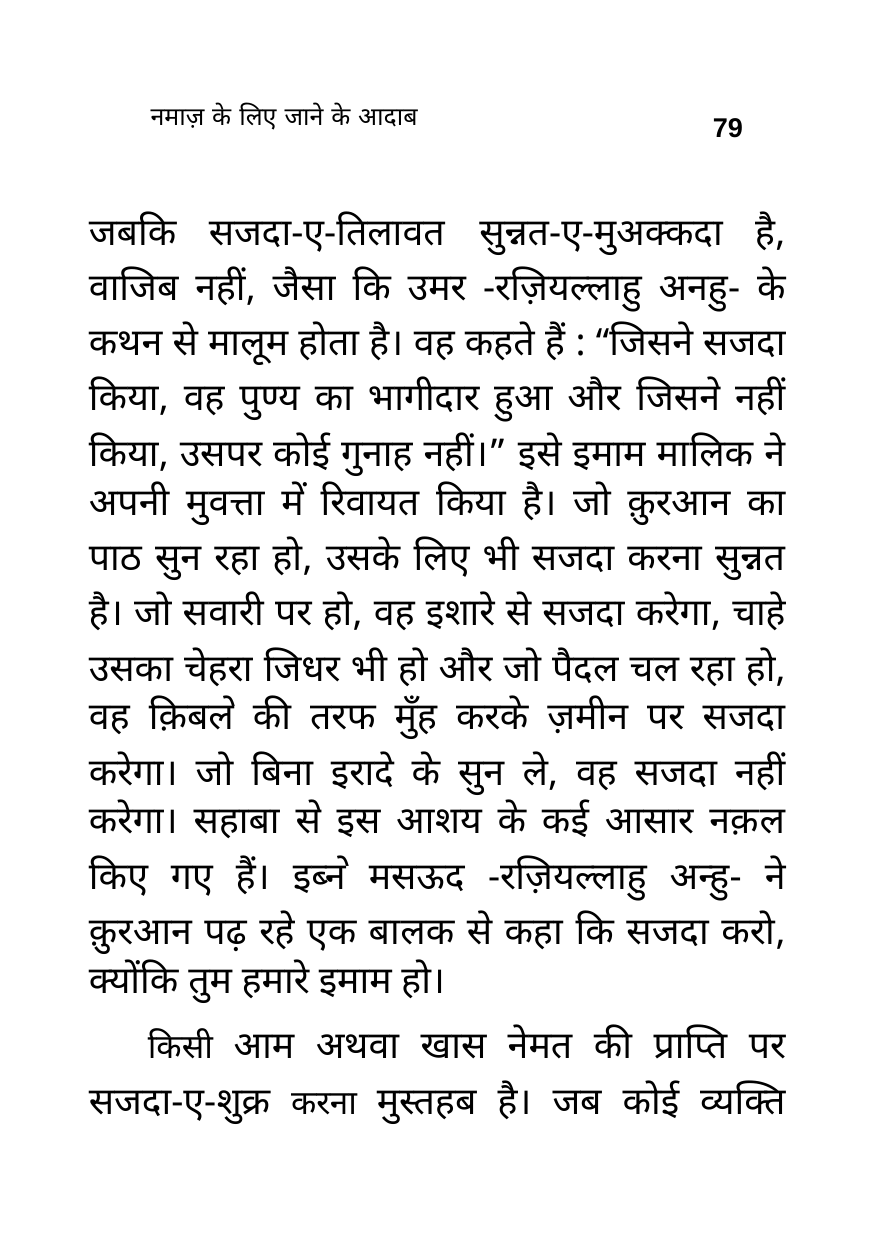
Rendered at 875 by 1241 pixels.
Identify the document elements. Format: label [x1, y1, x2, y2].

text [89, 1025, 785, 1129]
text [89, 205, 785, 1009]
